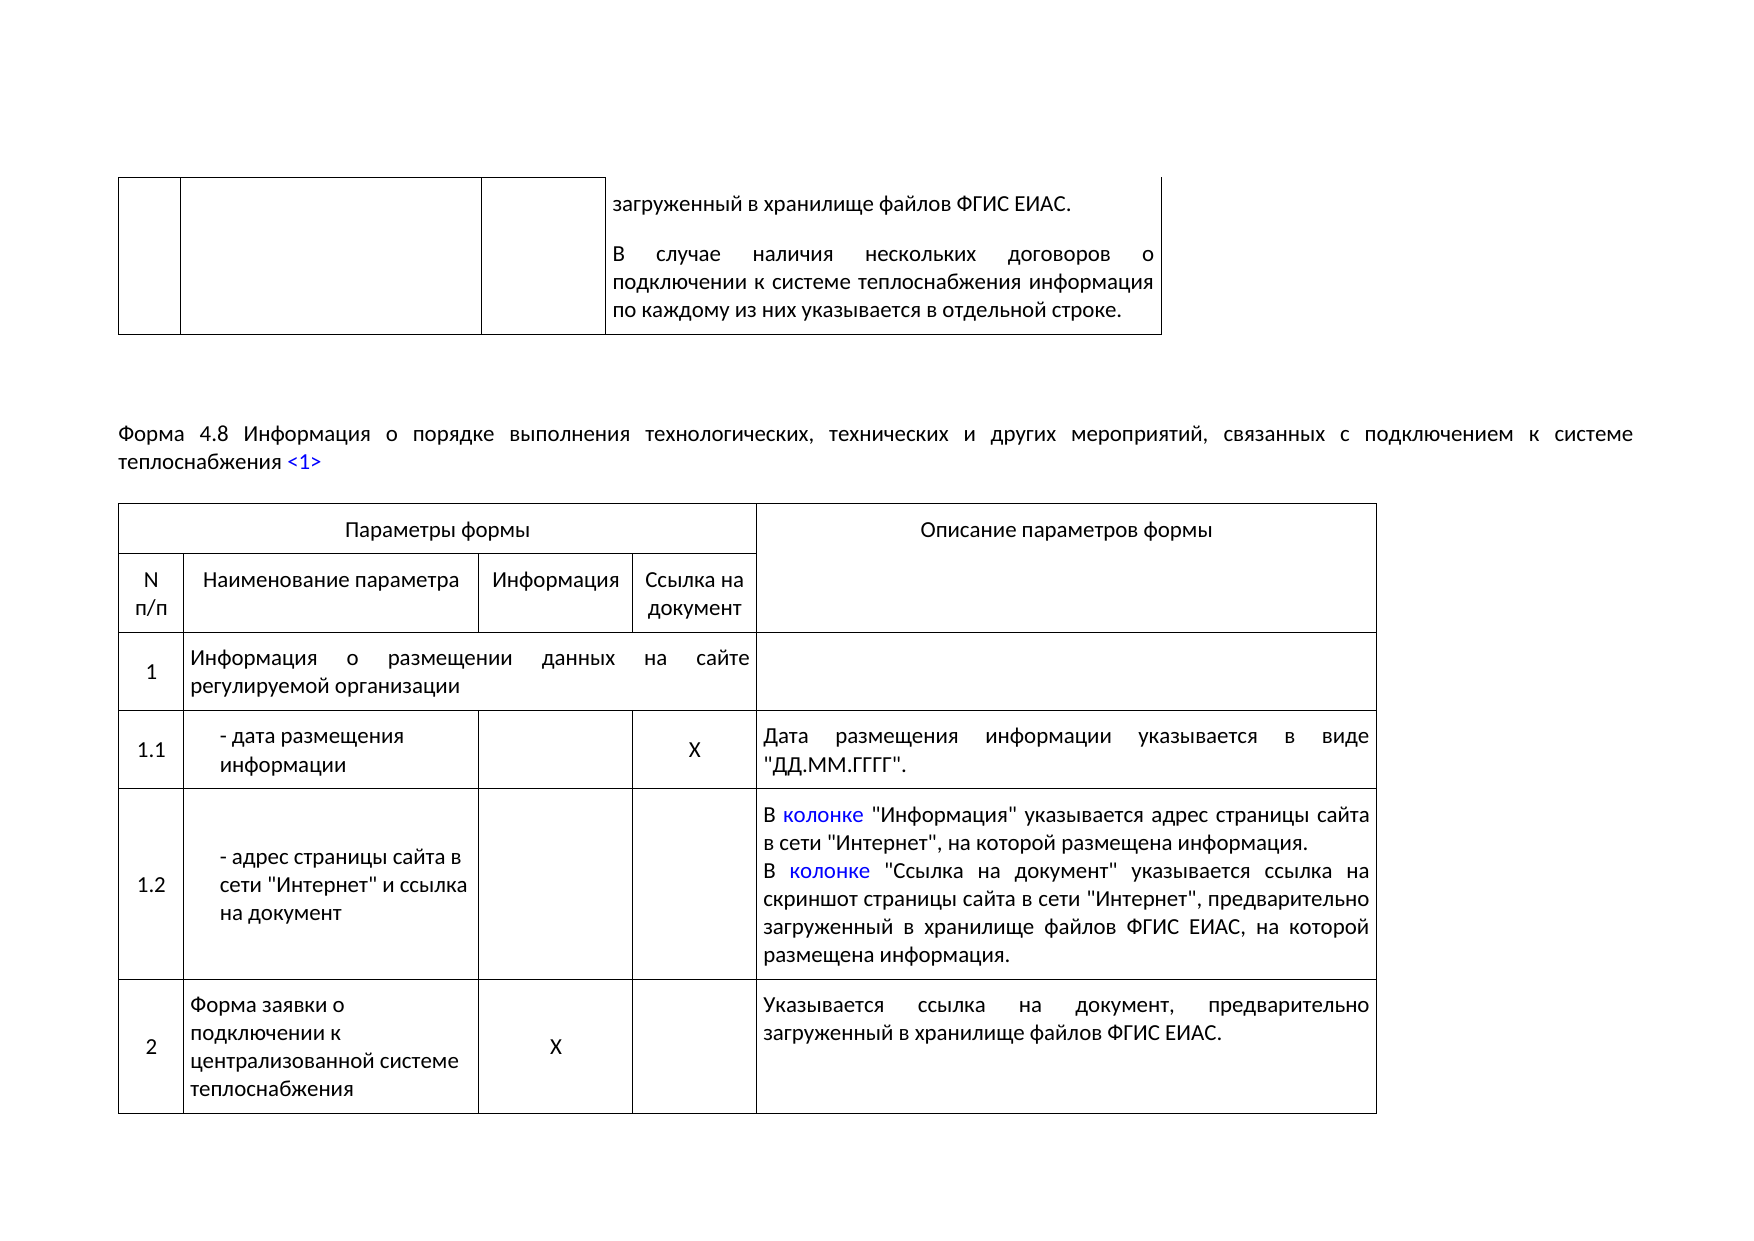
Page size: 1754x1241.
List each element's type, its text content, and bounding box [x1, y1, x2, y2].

table_cell - дата размещения информации [184, 711, 478, 788]
table_cell В случае наличия нескольких договоров о подключении к системе теплоснабжения информация по каждому из них указывается в отдельной строке. [606, 228, 1161, 334]
table_cell 1.1 [119, 711, 183, 788]
table_cell [757, 633, 1376, 710]
table_header Параметры формы [119, 504, 756, 553]
table_cell 1 [119, 633, 183, 710]
table_cell В колонке "Информация" указывается адрес страницы сайта в сети "Интернет", на которой размещена информация. В колонке "Ссылка на документ" указывается ссылка на скриншот страницы сайта в сети "Интернет", предварительно загруженный в хранилище файлов ФГИС ЕИАС, на которой размещена информация. [757, 789, 1376, 979]
table_cell Дата размещения информации указывается в виде "ДД.ММ.ГГГГ". [757, 711, 1376, 788]
table_header Описание параметров формы [757, 504, 1376, 632]
table_cell Ссылка на документ [633, 554, 756, 632]
table_cell 1.2 [119, 789, 183, 979]
text Форма 4.8 Информация о порядке выполнения технологических, технических и других мероприятий, связанных с подключением к системе теплоснабжения <1> [118, 419, 1636, 475]
table_cell Форма заявки о подключении к централизованной системе теплоснабжения [184, 980, 478, 1113]
table_cell Информация о размещении данных на сайте регулируемой организации [184, 633, 756, 710]
table_cell [633, 789, 756, 979]
table_cell Информация [479, 554, 632, 632]
table_cell 2 [119, 980, 183, 1113]
table_cell Наименование параметра [184, 554, 478, 632]
table_cell [479, 711, 632, 788]
table_cell X [479, 980, 632, 1113]
table_cell Указывается ссылка на документ, предварительно загруженный в хранилище файлов ФГИС ЕИАС. [757, 980, 1376, 1113]
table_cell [606, 177, 1161, 227]
table_cell [479, 789, 632, 979]
table_cell X [633, 711, 756, 788]
table_cell N п/п [119, 554, 183, 632]
table_cell [633, 980, 756, 1113]
table_cell - адрес страницы сайта в сети "Интернет" и ссылка на документ [184, 789, 478, 979]
